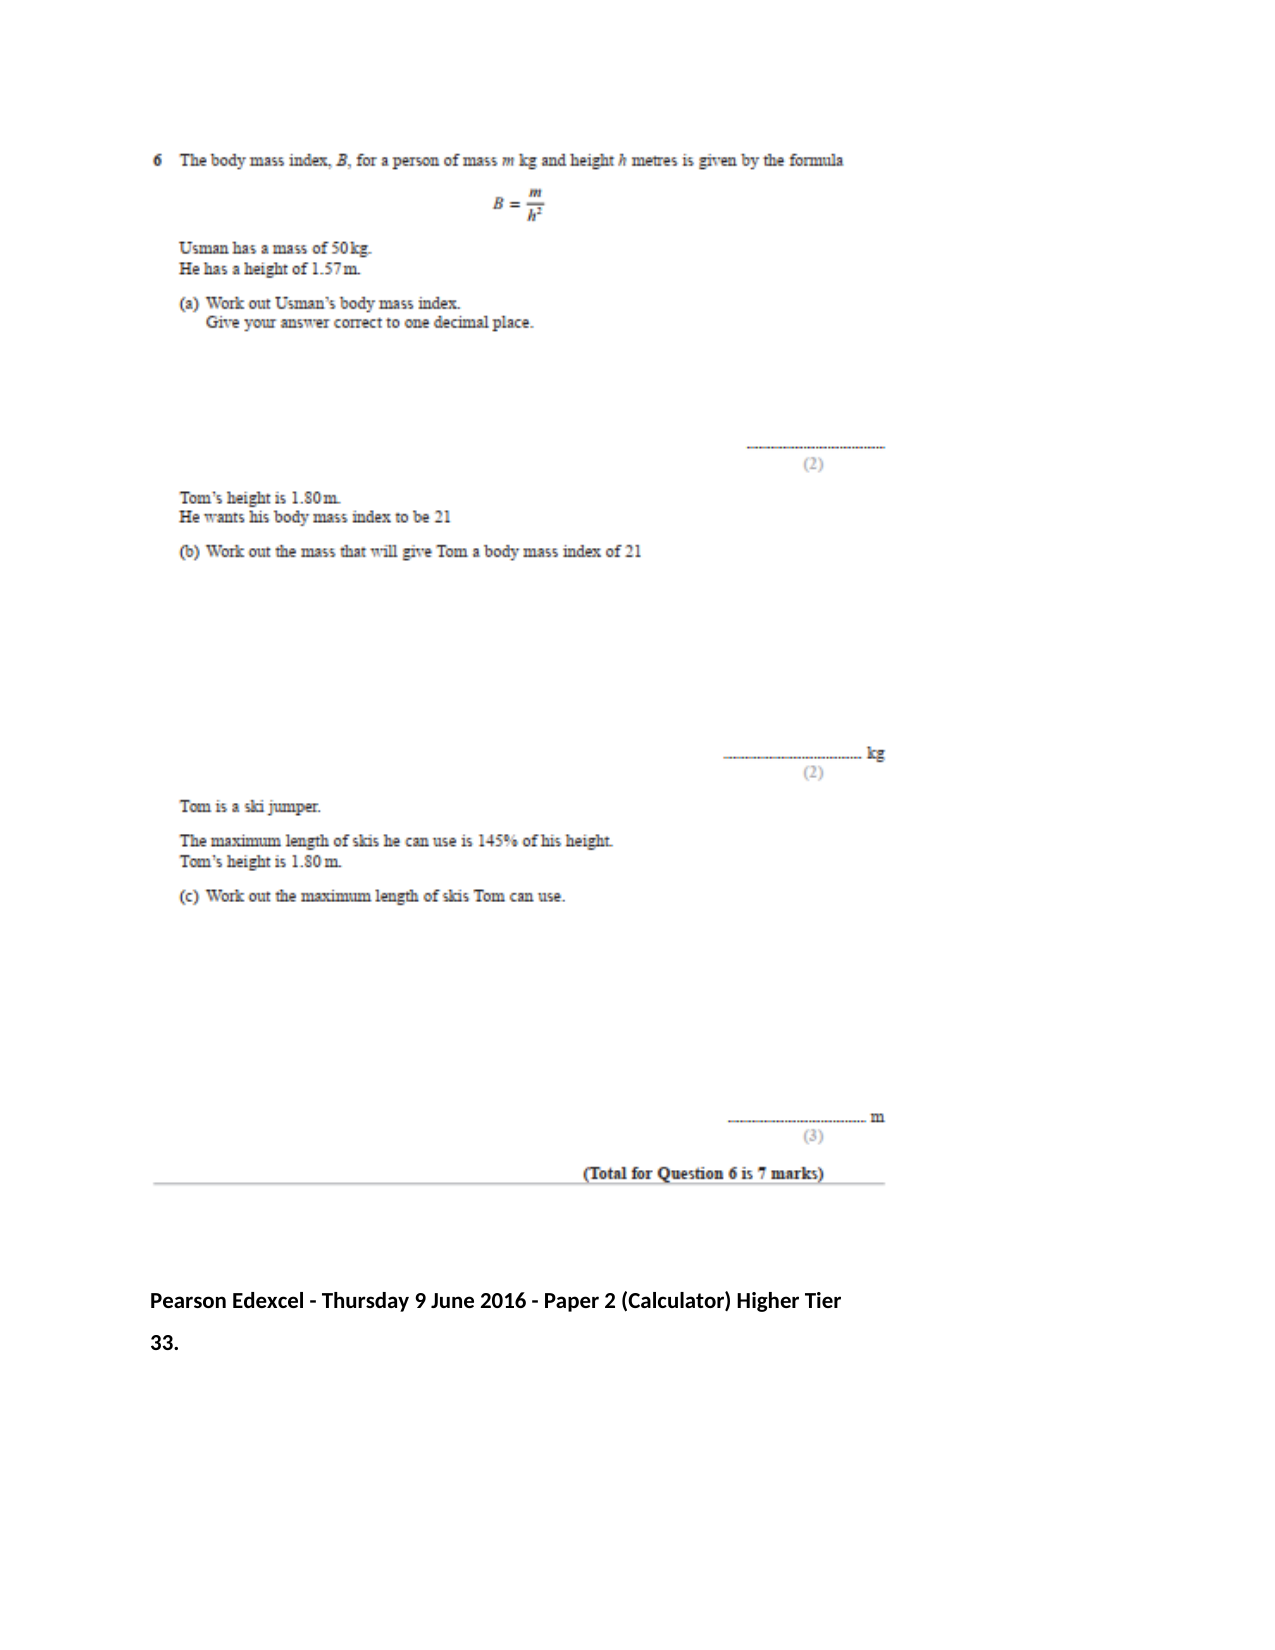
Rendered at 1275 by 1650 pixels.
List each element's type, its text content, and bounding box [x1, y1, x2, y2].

list Pearson Edexcel - Thursday 9 June 2016 - Paper 2 (Calculator) Higher Tier [150, 1286, 1125, 1314]
picture [150, 150, 889, 1188]
list 33. [150, 1328, 1125, 1356]
